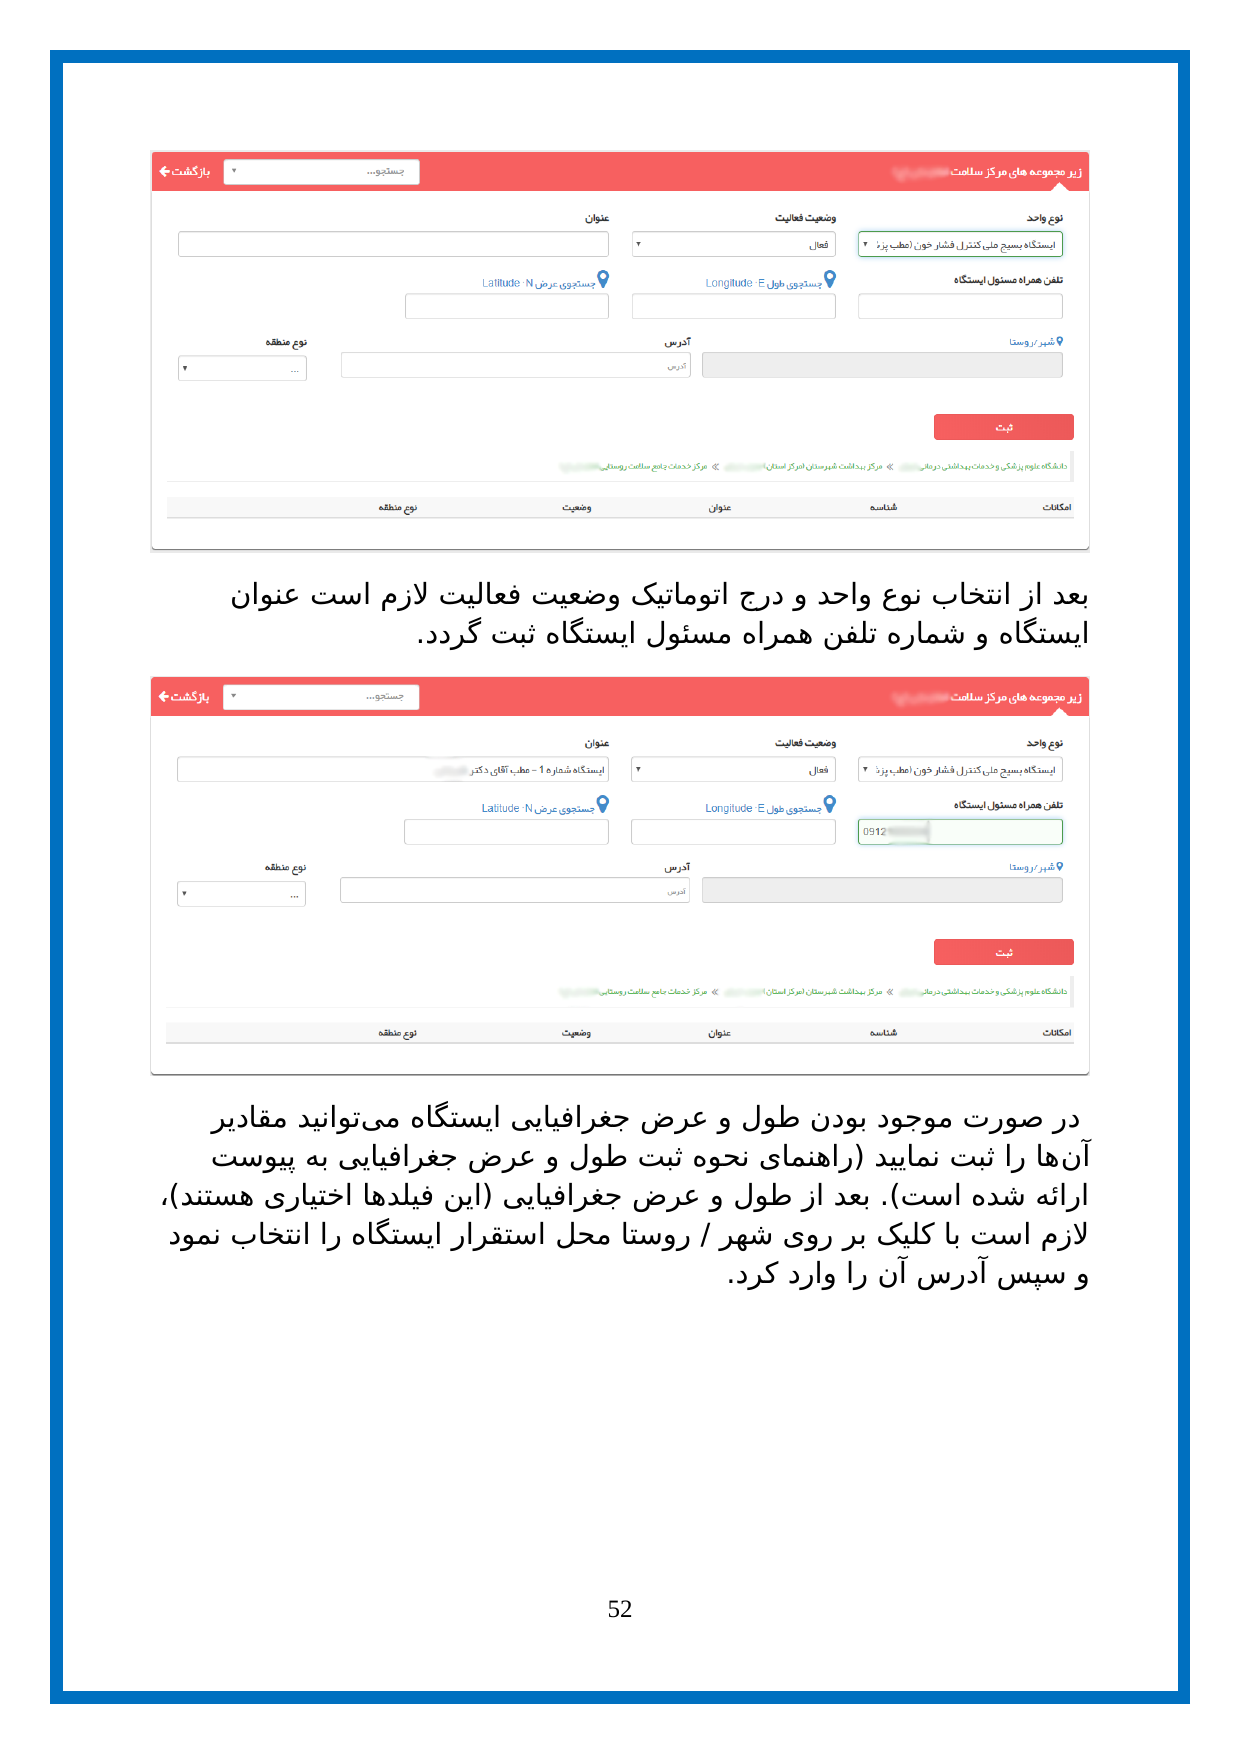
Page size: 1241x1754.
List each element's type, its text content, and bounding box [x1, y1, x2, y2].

picture [150, 676, 1090, 1076]
picture [150, 150, 1090, 553]
text بعد از انتخاب نوع واحد و درج اتوماتیک وضعیت فعالیت لازم است عنوان ایستگاه و شماره تلفن همراه مسئول ایستگاه ثبت گردد. [150, 577, 1090, 650]
text در صورت موجود بودن طول و عرض جغرافیایی ایستگاه می‌توانید مقادیر آن‌ها را ثبت نمایید (راهنمای نحوه ثبت طول و عرض جغرافیایی به پیوست ارائه شده است). بعد از طول و عرض جغرافیایی (این فیلدها اختیاری هستند)، لازم است با کلیک بر روی شهر / روستا محل استقرار ایستگاه را انتخاب نمود و سپس آدرس آن را وارد کرد. [150, 1100, 1090, 1290]
